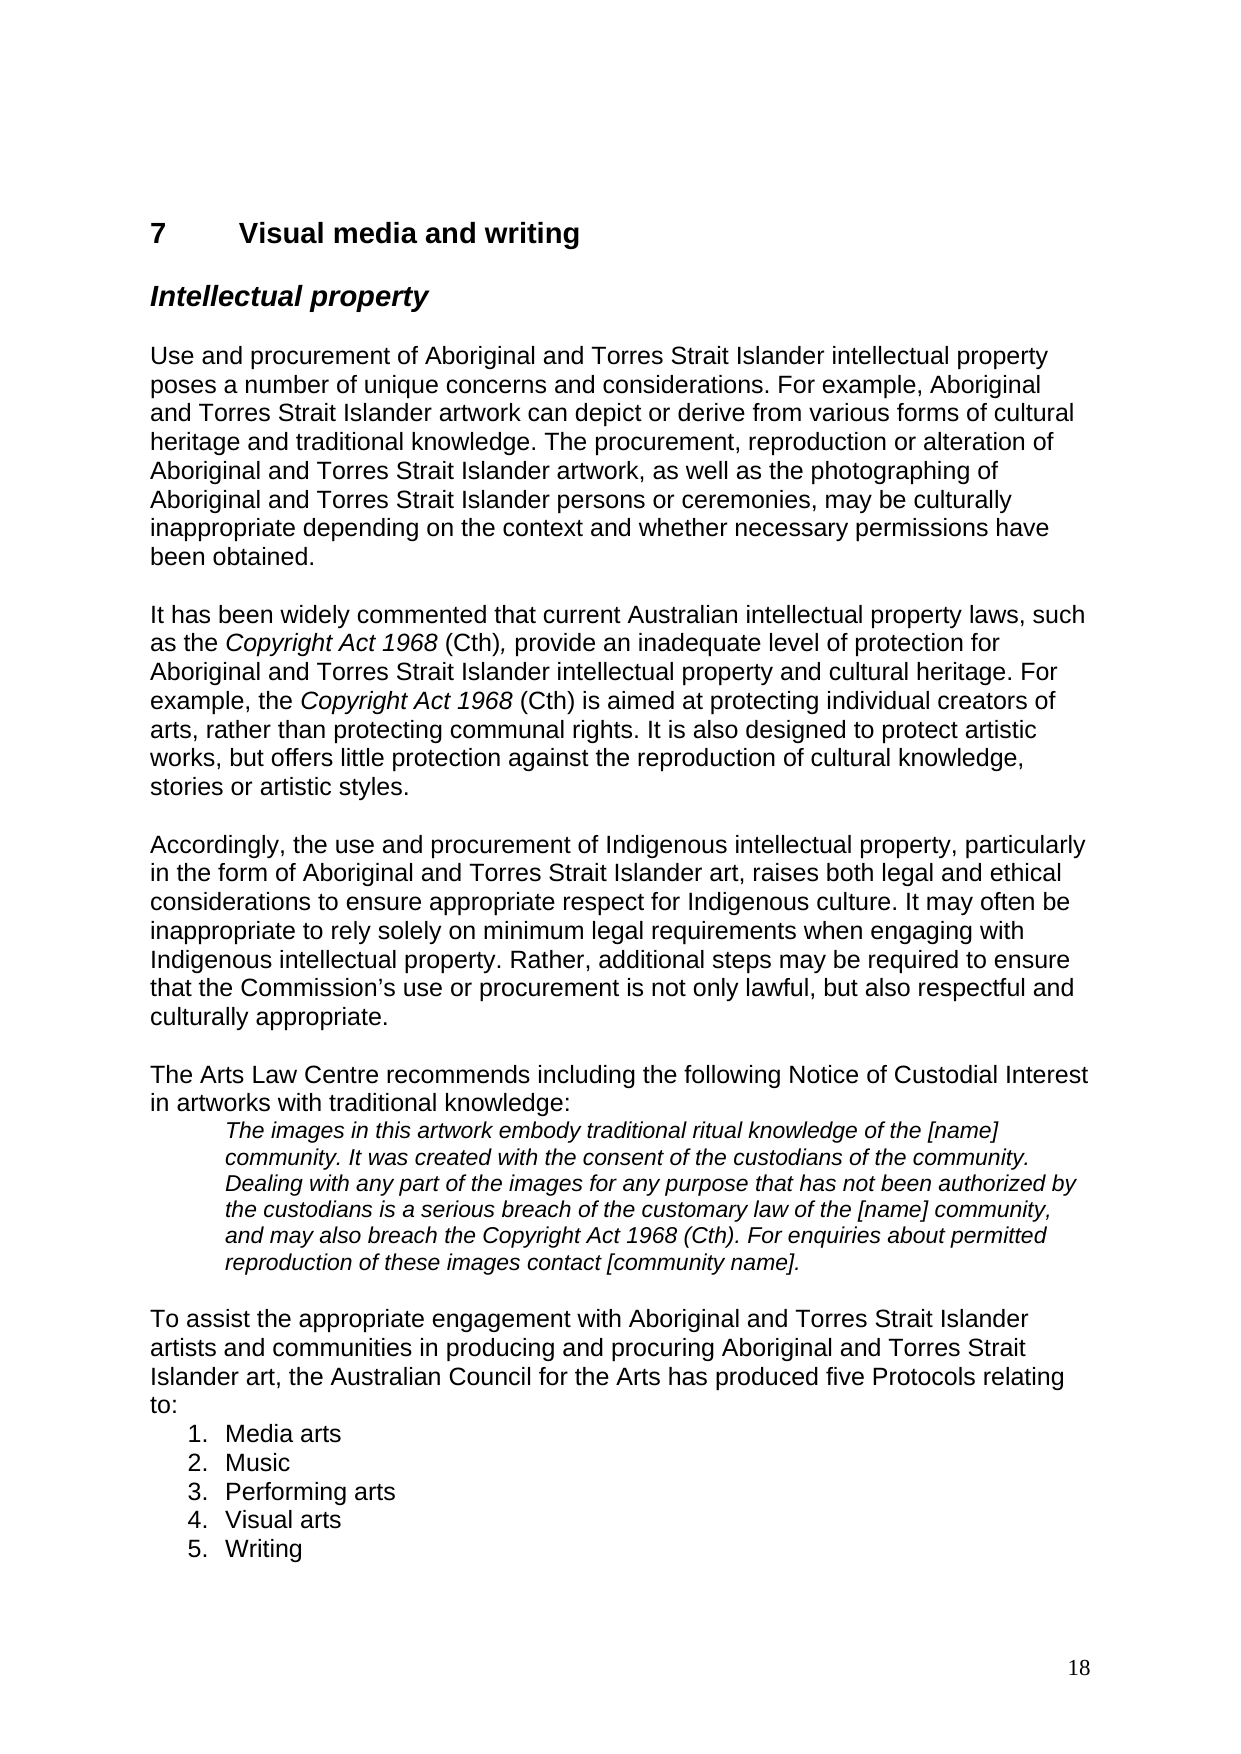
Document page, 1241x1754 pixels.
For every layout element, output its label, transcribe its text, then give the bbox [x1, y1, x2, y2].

text To assist the appropriate engagement with Aboriginal and Torres Strait Islander artists and communities in producing and procuring Aboriginal and Torres Strait Islander art, the Australian Council for the Arts has produced five Protocols relating to: [150, 1304, 1090, 1419]
list Visual arts [187, 1505, 1090, 1534]
text Intellectual property [150, 278, 1090, 312]
text The Arts Law Centre recommends including the following Notice of Custodial Interest in artworks with traditional knowledge: [150, 1059, 1090, 1117]
text Accordingly, the use and procurement of Indigenous intellectual property, particularly in the form of Aboriginal and Torres Strait Islander art, raises both legal and ethical considerations to ensure appropriate respect for Indigenous culture. It may often be inappropriate to rely solely on minimum legal requirements when engaging with Indigenous intellectual property. Rather, additional steps may be required to ensure that the Commission’s use or procurement is not only lawful, but also respectful and culturally appropriate. [150, 829, 1090, 1031]
list Media arts [187, 1419, 1090, 1448]
list Music [187, 1448, 1090, 1476]
list Writing [187, 1534, 1090, 1563]
text Use and procurement of Aboriginal and Torres Strait Islander intellectual property poses a number of unique concerns and considerations. For example, Aboriginal and Torres Strait Islander artwork can depict or derive from various forms of cultural heritage and traditional knowledge. The procurement, reproduction or alteration of Aboriginal and Torres Strait Islander artwork, as well as the photographing of Aboriginal and Torres Strait Islander persons or ceremonies, may be culturally inappropriate depending on the context and whether necessary permissions have been obtained. [150, 341, 1090, 571]
text The images in this artwork embody traditional ritual knowledge of the [name] community. It was created with the consent of the custodians of the community. Dealing with any part of the images for any purpose that has not been authorized by the custodians is a serious breach of the customary law of the [name] community, and may also breach the Copyright Act 1968 (Cth). For enquiries about permitted reproduction of these images contact [community name]. [225, 1117, 1090, 1275]
text It has been widely commented that current Australian intellectual property laws, such as the Copyright Act 1968 (Cth), provide an inadequate level of protection for Aboriginal and Torres Strait Islander intellectual property and cultural heritage. For example, the Copyright Act 1968 (Cth) is aimed at protecting individual creators of arts, rather than protecting communal rights. It is also designed to protect artistic works, but offers little protection against the reproduction of cultural knowledge, stories or artistic styles. [150, 599, 1090, 801]
list Performing arts [187, 1476, 1090, 1505]
subtitle Visual media and writing [150, 216, 1090, 250]
